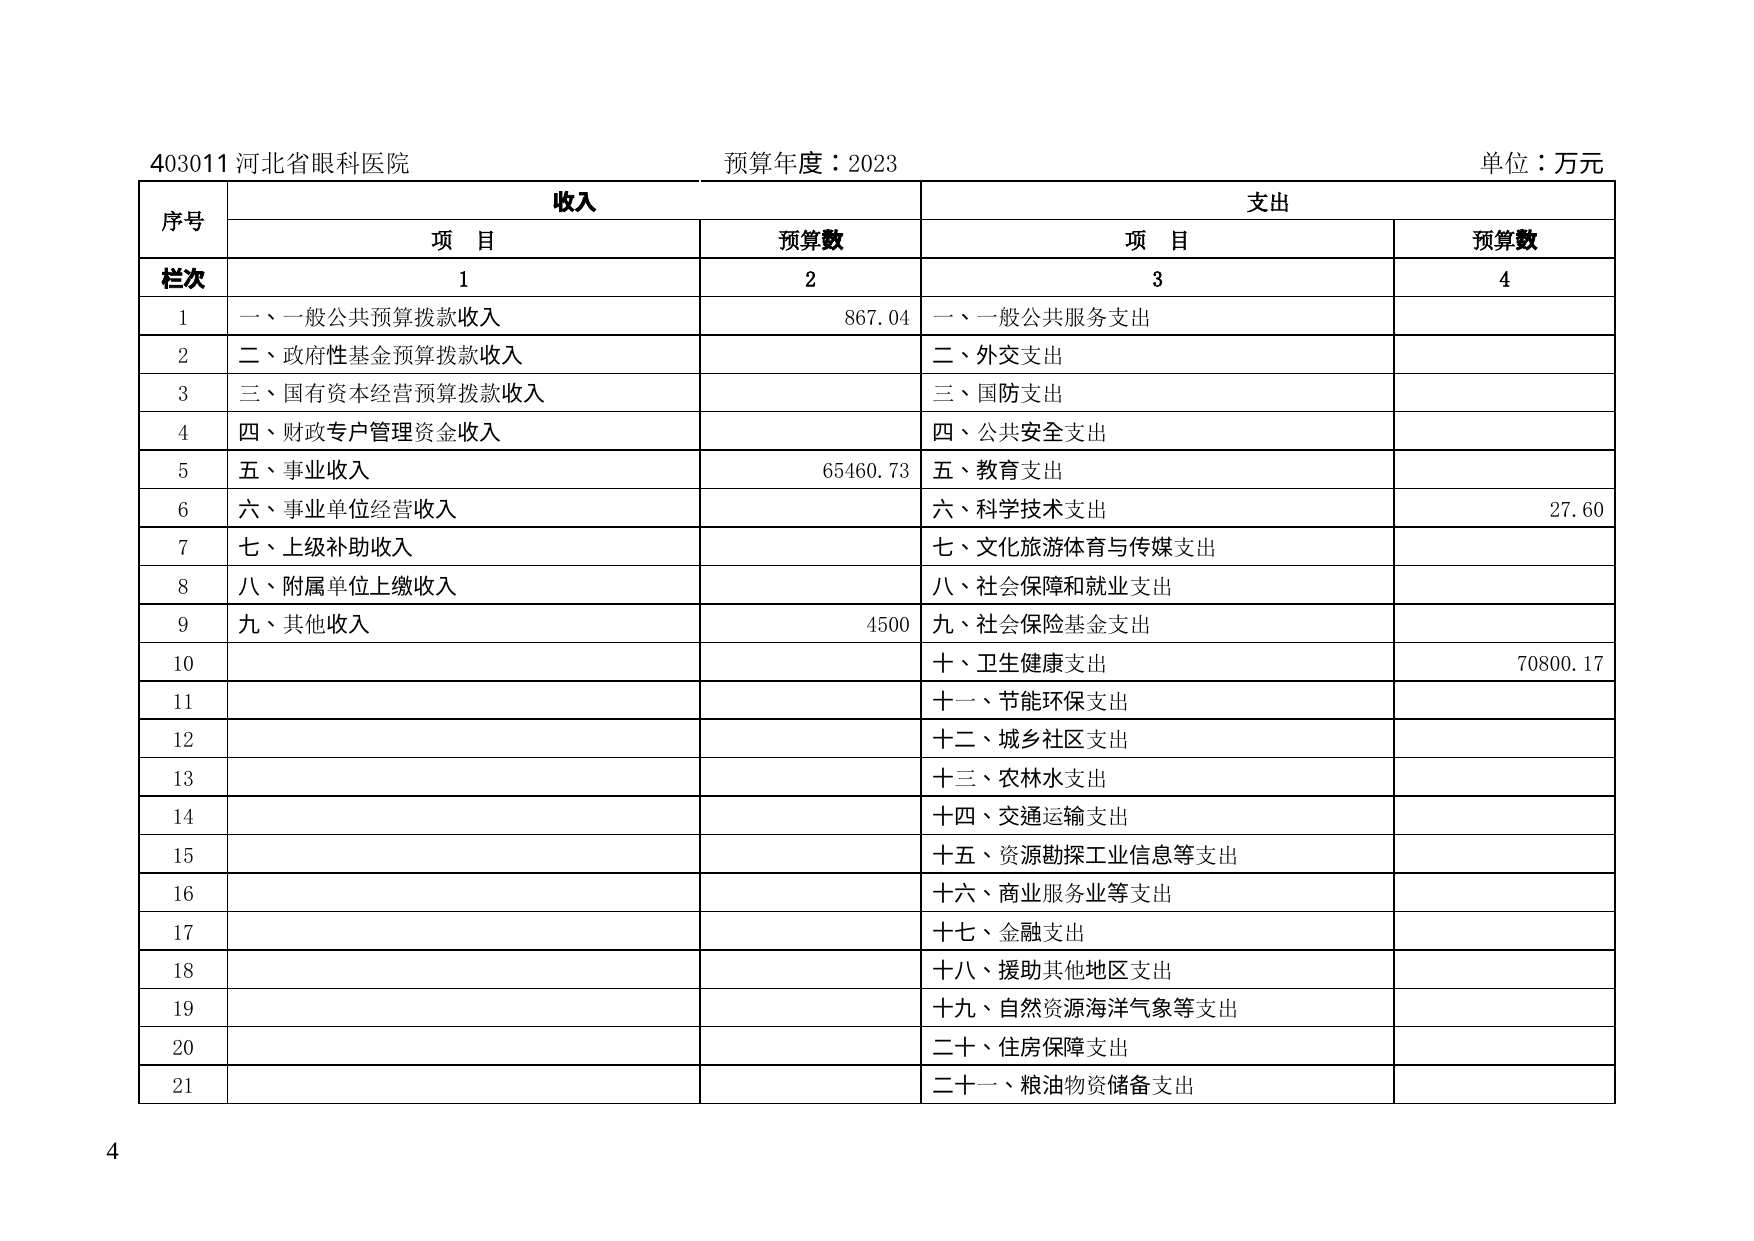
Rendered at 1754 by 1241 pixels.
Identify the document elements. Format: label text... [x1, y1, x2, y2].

table_cell [1395, 297, 1614, 334]
table_cell 项 目 [922, 220, 1393, 257]
table_cell 预算数 [1395, 220, 1614, 257]
table_cell 6 [140, 489, 227, 526]
table_cell [1395, 412, 1614, 449]
table_cell 五、事业收入 [228, 451, 699, 488]
table_cell 17 [140, 912, 227, 949]
table_cell 5 [140, 451, 227, 488]
table_cell [1395, 336, 1614, 372]
table_cell [701, 835, 920, 872]
table_cell 收入 [228, 182, 920, 219]
table_header 单位：万元 [922, 143, 1614, 180]
table_cell [1395, 720, 1614, 757]
table_cell [1395, 835, 1614, 872]
table_cell 4500 [701, 605, 920, 641]
table_cell 预算数 [701, 220, 920, 257]
table_cell [1395, 566, 1614, 603]
table_cell [701, 374, 920, 411]
table_cell [701, 643, 920, 680]
table_cell [701, 1066, 920, 1103]
table_cell [1395, 374, 1614, 411]
table_cell 八、社会保障和就业支出 [922, 566, 1393, 603]
table_cell 18 [140, 951, 227, 987]
table_cell 20 [140, 1027, 227, 1064]
table_cell [228, 912, 699, 949]
table_cell 3 [140, 374, 227, 411]
table_cell 栏次 [140, 259, 227, 296]
table_cell [1395, 682, 1614, 718]
table_cell 2 [140, 336, 227, 372]
table_cell [701, 682, 920, 718]
table_cell 15 [140, 835, 227, 872]
table_cell [701, 412, 920, 449]
table_cell 七、上级补助收入 [228, 528, 699, 564]
table_cell [1395, 912, 1614, 949]
table_cell 11 [140, 682, 227, 718]
table_cell [701, 874, 920, 911]
table_cell 10 [140, 643, 227, 680]
table_cell 十一、节能环保支出 [922, 682, 1393, 718]
table_cell 13 [140, 758, 227, 795]
table_cell 三、国有资本经营预算拨款收入 [228, 374, 699, 411]
table_cell 十八、援助其他地区支出 [922, 951, 1393, 987]
table_cell 五、教育支出 [922, 451, 1393, 488]
table_cell [701, 758, 920, 795]
table_cell 三、国防支出 [922, 374, 1393, 411]
table_cell 70800.17 [1395, 643, 1614, 680]
table_cell 一、一般公共预算拨款收入 [228, 297, 699, 334]
table_cell 十二、城乡社区支出 [922, 720, 1393, 757]
table_cell [701, 336, 920, 372]
table_cell 14 [140, 797, 227, 834]
table_cell 12 [140, 720, 227, 757]
table_cell 27.60 [1395, 489, 1614, 526]
table_cell 一、一般公共服务支出 [922, 297, 1393, 334]
table_cell 9 [140, 605, 227, 641]
table_cell 七、文化旅游体育与传媒支出 [922, 528, 1393, 564]
table_cell [1395, 1027, 1614, 1064]
table_cell 八、附属单位上缴收入 [228, 566, 699, 603]
table_cell 十五、资源勘探工业信息等支出 [922, 835, 1393, 872]
table_header 预算年度：2023 [701, 143, 920, 180]
table_cell [701, 489, 920, 526]
table_cell [701, 951, 920, 987]
table_cell [701, 1027, 920, 1064]
table_cell 3 [922, 259, 1393, 296]
table_cell [228, 951, 699, 987]
table_cell 九、社会保险基金支出 [922, 605, 1393, 641]
table_cell [1395, 1066, 1614, 1103]
table_cell [701, 989, 920, 1026]
table_cell 867.04 [701, 297, 920, 334]
table_cell [701, 720, 920, 757]
table_cell [1395, 989, 1614, 1026]
table_cell [701, 797, 920, 834]
table_cell 十七、金融支出 [922, 912, 1393, 949]
table_cell 十三、农林水支出 [922, 758, 1393, 795]
table_cell 4 [140, 412, 227, 449]
table_cell [1395, 951, 1614, 987]
table_cell [228, 1066, 699, 1103]
table_cell 4 [1395, 259, 1614, 296]
table_cell 九、其他收入 [228, 605, 699, 641]
table_header 403011河北省眼科医院 [140, 143, 699, 180]
table_cell 十四、交通运输支出 [922, 797, 1393, 834]
table_cell [228, 874, 699, 911]
table_cell 19 [140, 989, 227, 1026]
table_cell [228, 989, 699, 1026]
table_cell [1395, 758, 1614, 795]
table_cell 21 [140, 1066, 227, 1103]
table_cell [701, 528, 920, 564]
table_cell 四、公共安全支出 [922, 412, 1393, 449]
table_cell [228, 797, 699, 834]
table_cell [1395, 605, 1614, 641]
table_cell 支出 [922, 182, 1614, 219]
table_cell [228, 682, 699, 718]
table_cell 序号 [140, 182, 227, 257]
table_cell [228, 835, 699, 872]
table_cell [1395, 874, 1614, 911]
table_cell 二十一、粮油物资储备支出 [922, 1066, 1393, 1103]
table_cell [701, 566, 920, 603]
table_cell 二十、住房保障支出 [922, 1027, 1393, 1064]
table_cell 2 [701, 259, 920, 296]
table_cell 8 [140, 566, 227, 603]
table_cell [228, 758, 699, 795]
table_cell 六、科学技术支出 [922, 489, 1393, 526]
table_cell [228, 643, 699, 680]
table_cell [1395, 797, 1614, 834]
table_cell 7 [140, 528, 227, 564]
table_cell 二、外交支出 [922, 336, 1393, 372]
table_cell 1 [140, 297, 227, 334]
table_cell [228, 720, 699, 757]
table_cell 65460.73 [701, 451, 920, 488]
table_cell 四、财政专户管理资金收入 [228, 412, 699, 449]
table_cell 十、卫生健康支出 [922, 643, 1393, 680]
table_cell 十九、自然资源海洋气象等支出 [922, 989, 1393, 1026]
table_cell [228, 1027, 699, 1064]
table_cell 六、事业单位经营收入 [228, 489, 699, 526]
table_cell [1395, 451, 1614, 488]
table_cell 二、政府性基金预算拨款收入 [228, 336, 699, 372]
table_cell 1 [228, 259, 699, 296]
table_cell 项 目 [228, 220, 699, 257]
table_cell [1395, 528, 1614, 564]
table_cell 十六、商业服务业等支出 [922, 874, 1393, 911]
table_cell [701, 912, 920, 949]
table_cell 16 [140, 874, 227, 911]
